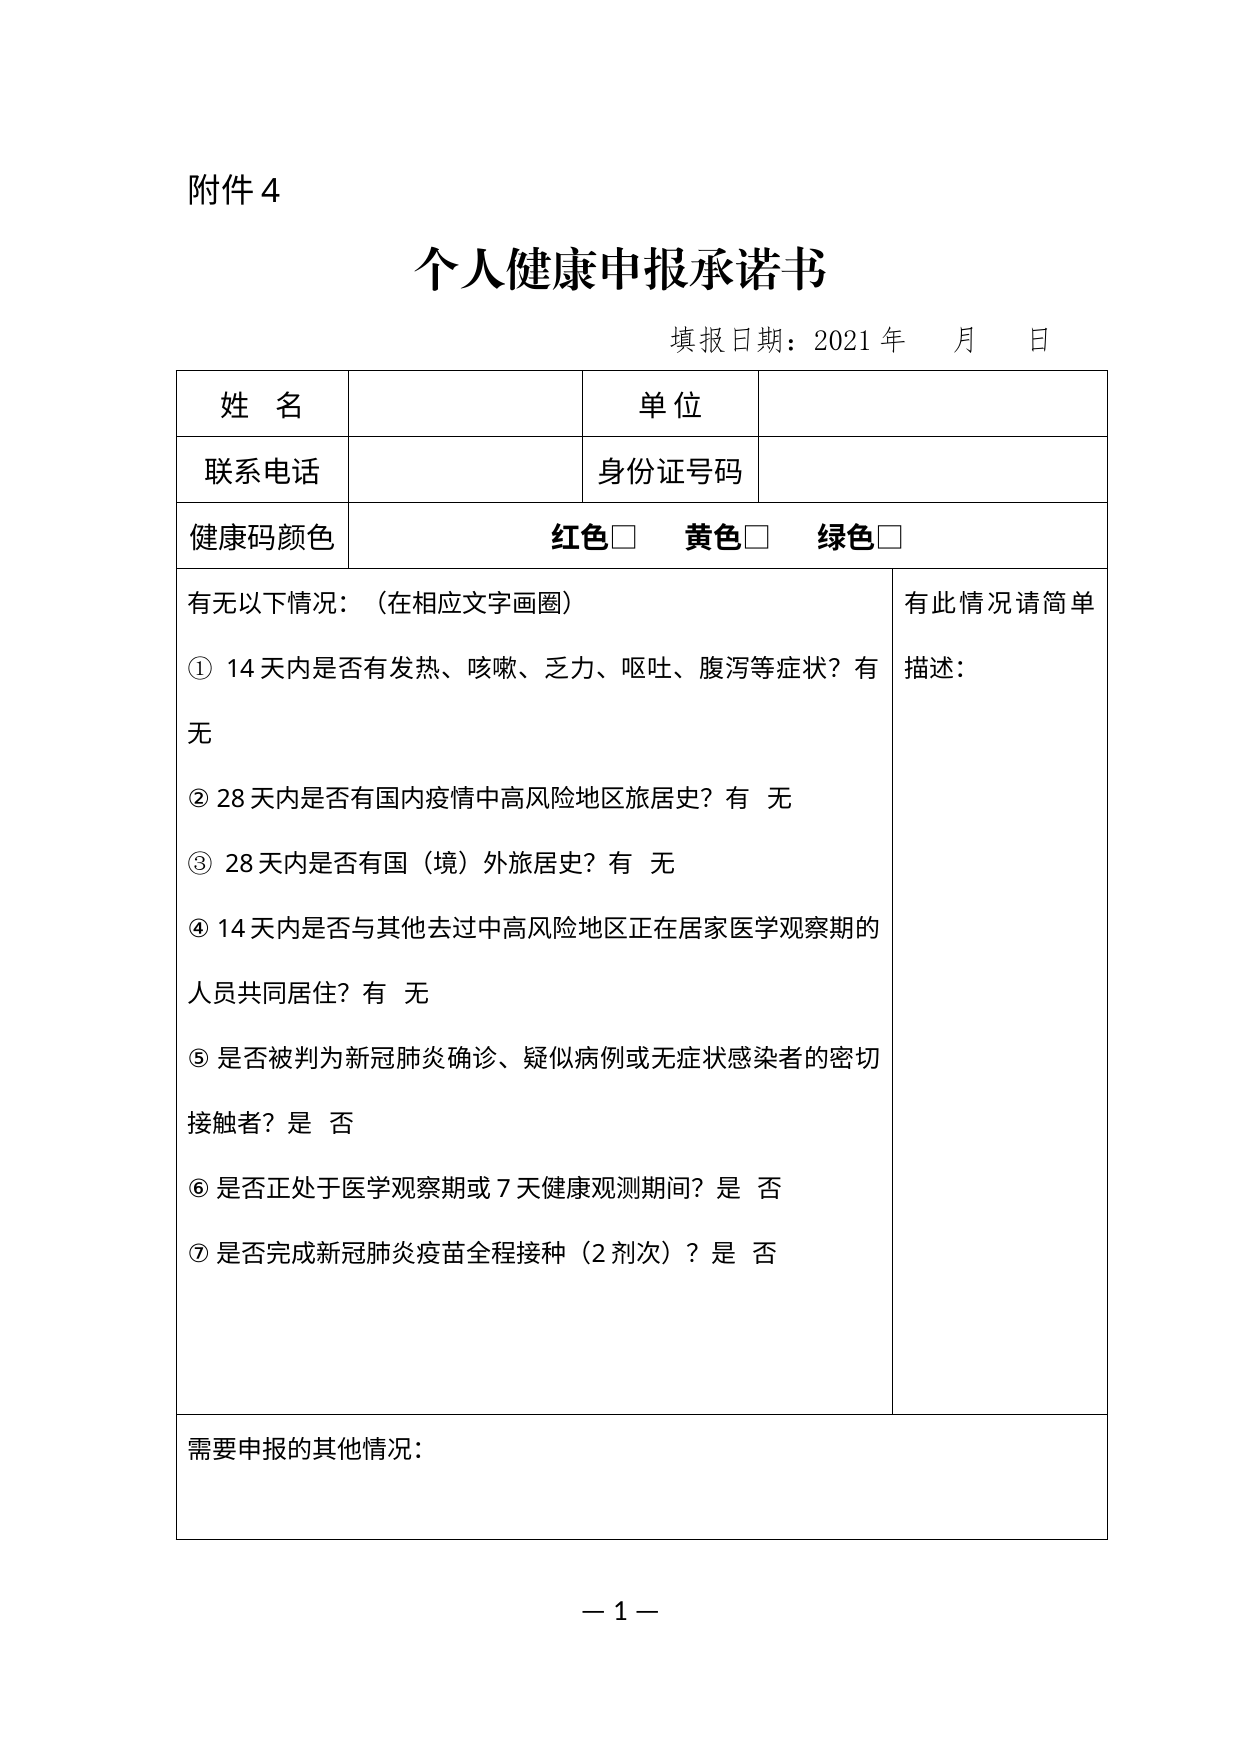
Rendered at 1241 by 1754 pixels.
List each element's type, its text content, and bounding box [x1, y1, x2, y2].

text 附件4 [187, 156, 1053, 221]
table_cell 有此情况请简单描述： [893, 569, 1107, 1414]
table_cell 身份证号码 [583, 437, 758, 502]
text 个人健康申报承诺书 [187, 240, 1053, 305]
table_cell 有无以下情况：（在相应文字画圈） ① 14天内是否有发热、咳嗽、乏力、呕吐、腹泻等症状？有 无 ② 28天内是否有国内疫情中高风险地区旅居史？有 无 ③ 28天内是否有国（境）外旅居史？有 无 ④ 14天内是否与其他去过中高风险地区正在居家医学观察期的人员共同居住？有 无 ⑤ 是否被判为新冠肺炎确诊、疑似病例或无症状感染者的密切接触者？是 否 ⑥ 是否正处于医学观察期或7天健康观测期间？是 否 ⑦ 是否完成新冠肺炎疫苗全程接种（2剂次）？是 否 [177, 569, 892, 1414]
table_header [349, 371, 582, 436]
table_header 单 位 [583, 371, 758, 436]
table_cell 健康码颜色 [177, 503, 348, 568]
table_cell 联系电话 [177, 437, 348, 502]
table_cell [349, 437, 582, 502]
table_header [759, 371, 1107, 436]
table_header 姓 名 [177, 371, 348, 436]
table_cell 需要申报的其他情况： [177, 1415, 1107, 1539]
table_cell 红色□ 黄色□ 绿色□ [349, 503, 1107, 568]
table_cell [759, 437, 1107, 502]
text 填报日期：2021年 月 日 [187, 305, 1053, 370]
